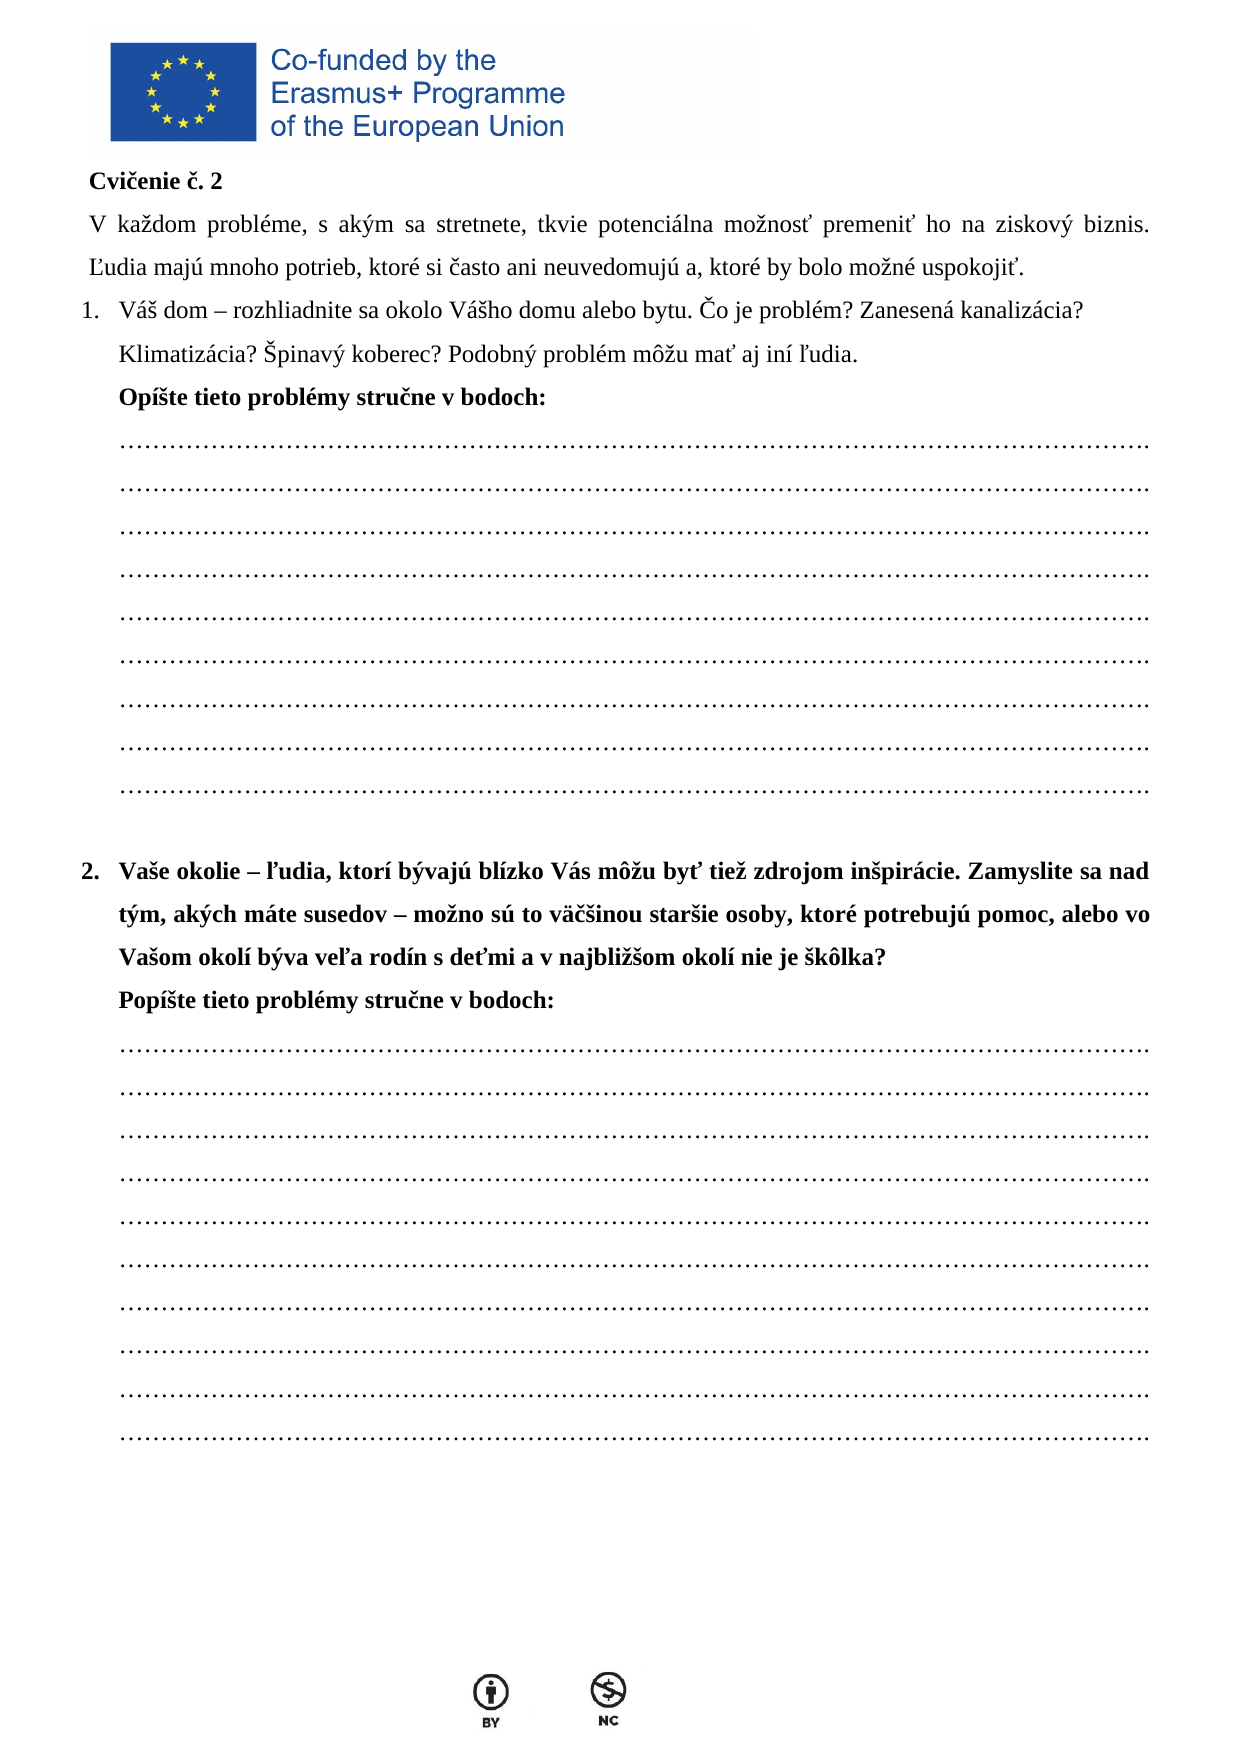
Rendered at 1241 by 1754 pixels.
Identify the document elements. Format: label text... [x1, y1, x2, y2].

text Cvičenie č. 2 [89, 166, 1152, 195]
list ……………………………………………………………………………………………………………. [118, 684, 1152, 712]
list ……………………………………………………………………………………………………………. [118, 1287, 1152, 1316]
picture [88, 29, 753, 159]
list ……………………………………………………………………………………………………………. [118, 770, 1152, 799]
list ……………………………………………………………………………………………………………. [118, 1201, 1152, 1230]
list ……………………………………………………………………………………………………………. [118, 1029, 1152, 1057]
picture [414, 1652, 700, 1740]
list ……………………………………………………………………………………………………………. [118, 1331, 1152, 1359]
list Opíšte tieto problémy stručne v bodoch: [118, 382, 1152, 411]
list ……………………………………………………………………………………………………………. [118, 554, 1152, 583]
list Vaše okolie – ľudia, ktorí bývajú blízko Vás môžu byť tiež zdrojom inšpirácie. Zamyslite sa nad tým, akých máte susedov – možno sú to väčšinou staršie osoby, ktoré potrebujú pomoc, alebo vo Vašom okolí býva veľa rodín s deťmi a v najbližšom okolí nie je škôlka? [81, 856, 1152, 971]
list ……………………………………………………………………………………………………………. [118, 597, 1152, 626]
list ……………………………………………………………………………………………………………. [118, 1072, 1152, 1101]
text V každom probléme, s akým sa stretnete, tkvie potenciálna možnosť premeniť ho na ziskový biznis. Ľudia majú mnoho potrieb, ktoré si často ani neuvedomujú a, ktoré by bolo možné uspokojiť. [89, 209, 1152, 281]
list ……………………………………………………………………………………………………………. [118, 1158, 1152, 1187]
list ……………………………………………………………………………………………………………. [118, 425, 1152, 454]
list Váš dom – rozhliadnite sa okolo Vášho domu alebo bytu. Čo je problém? Zanesená kanalizácia? Klimatizácia? Špinavý koberec? Podobný problém môžu mať aj iní ľudia. [81, 296, 1152, 367]
list ……………………………………………………………………………………………………………. [118, 1417, 1152, 1446]
list ……………………………………………………………………………………………………………. [118, 727, 1152, 756]
list ……………………………………………………………………………………………………………. [118, 1115, 1152, 1144]
list ……………………………………………………………………………………………………………. [118, 641, 1152, 669]
list ……………………………………………………………………………………………………………. [118, 468, 1152, 497]
list Popíšte tieto problémy stručne v bodoch: [118, 986, 1152, 1014]
list ……………………………………………………………………………………………………………. [118, 1244, 1152, 1273]
list ……………………………………………………………………………………………………………. [118, 1374, 1152, 1402]
list ……………………………………………………………………………………………………………. [118, 511, 1152, 540]
